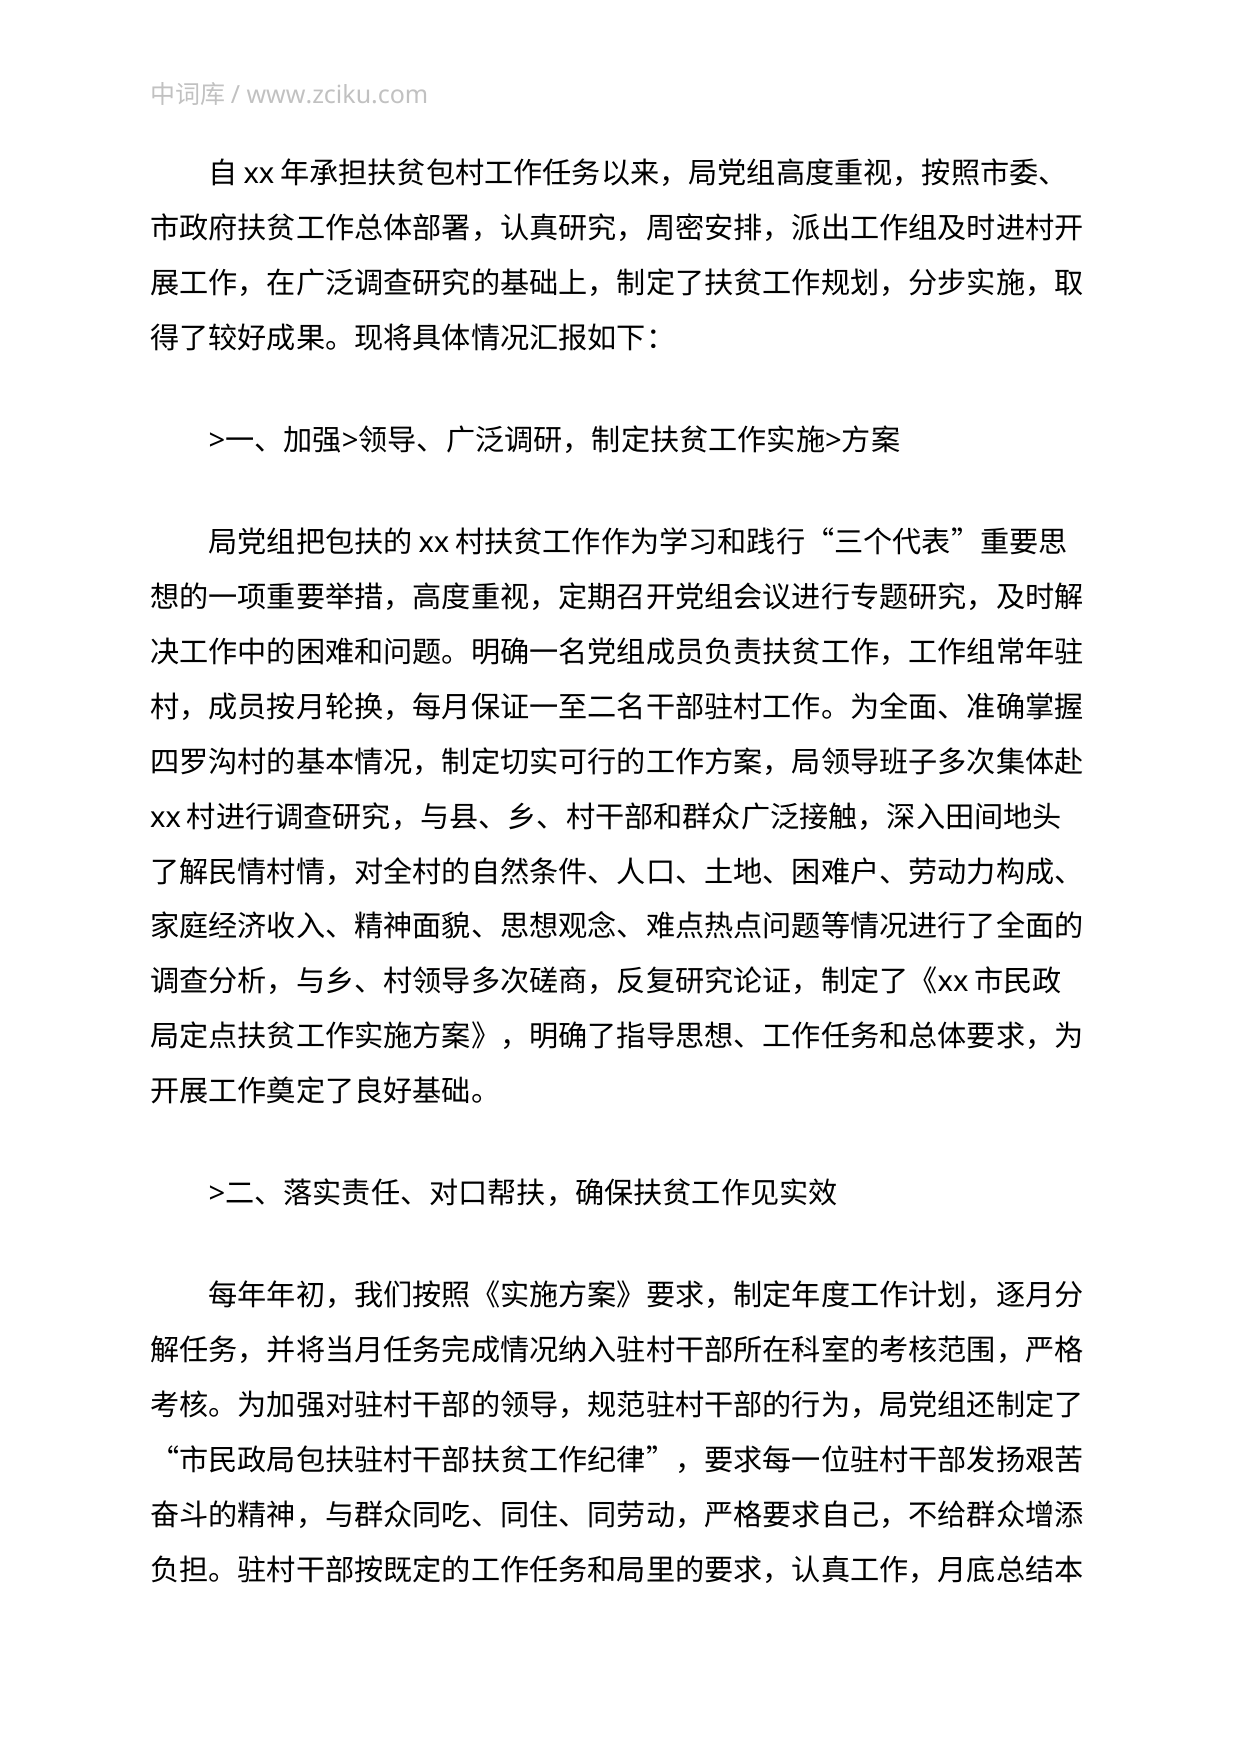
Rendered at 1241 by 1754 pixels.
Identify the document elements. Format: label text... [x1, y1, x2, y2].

text 局党组把包扶的xx村扶贫工作作为学习和践行“三个代表”重要思想的一项重要举措，高度重视，定期召开党组会议进行专题研究，及时解决工作中的困难和问题。明确一名党组成员负责扶贫工作，工作组常年驻村，成员按月轮换，每月保证一至二名干部驻村工作。为全面、准确掌握四罗沟村的基本情况，制定切实可行的工作方案，局领导班子多次集体赴xx村进行调查研究，与县、乡、村干部和群众广泛接触，深入田间地头了解民情村情，对全村的自然条件、人口、土地、困难户、劳动力构成、家庭经济收入、精神面貌、思想观念、难点热点问题等情况进行了全面的调查分析，与乡、村领导多次磋商，反复研究论证，制定了《xx市民政局定点扶贫工作实施方案》，明确了指导思想、工作任务和总体要求，为开展工作奠定了良好基础。 [150, 518, 1090, 1110]
text >二、落实责任、对口帮扶，确保扶贫工作见实效 [150, 1169, 1090, 1212]
text 自xx年承担扶贫包村工作任务以来，局党组高度重视，按照市委、市政府扶贫工作总体部署，认真研究，周密安排，派出工作组及时进村开展工作，在广泛调查研究的基础上，制定了扶贫工作规划，分步实施，取得了较好成果。现将具体情况汇报如下： [150, 150, 1090, 357]
text >一、加强>领导、广泛调研，制定扶贫工作实施>方案 [150, 417, 1090, 459]
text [150, 1272, 1090, 1588]
